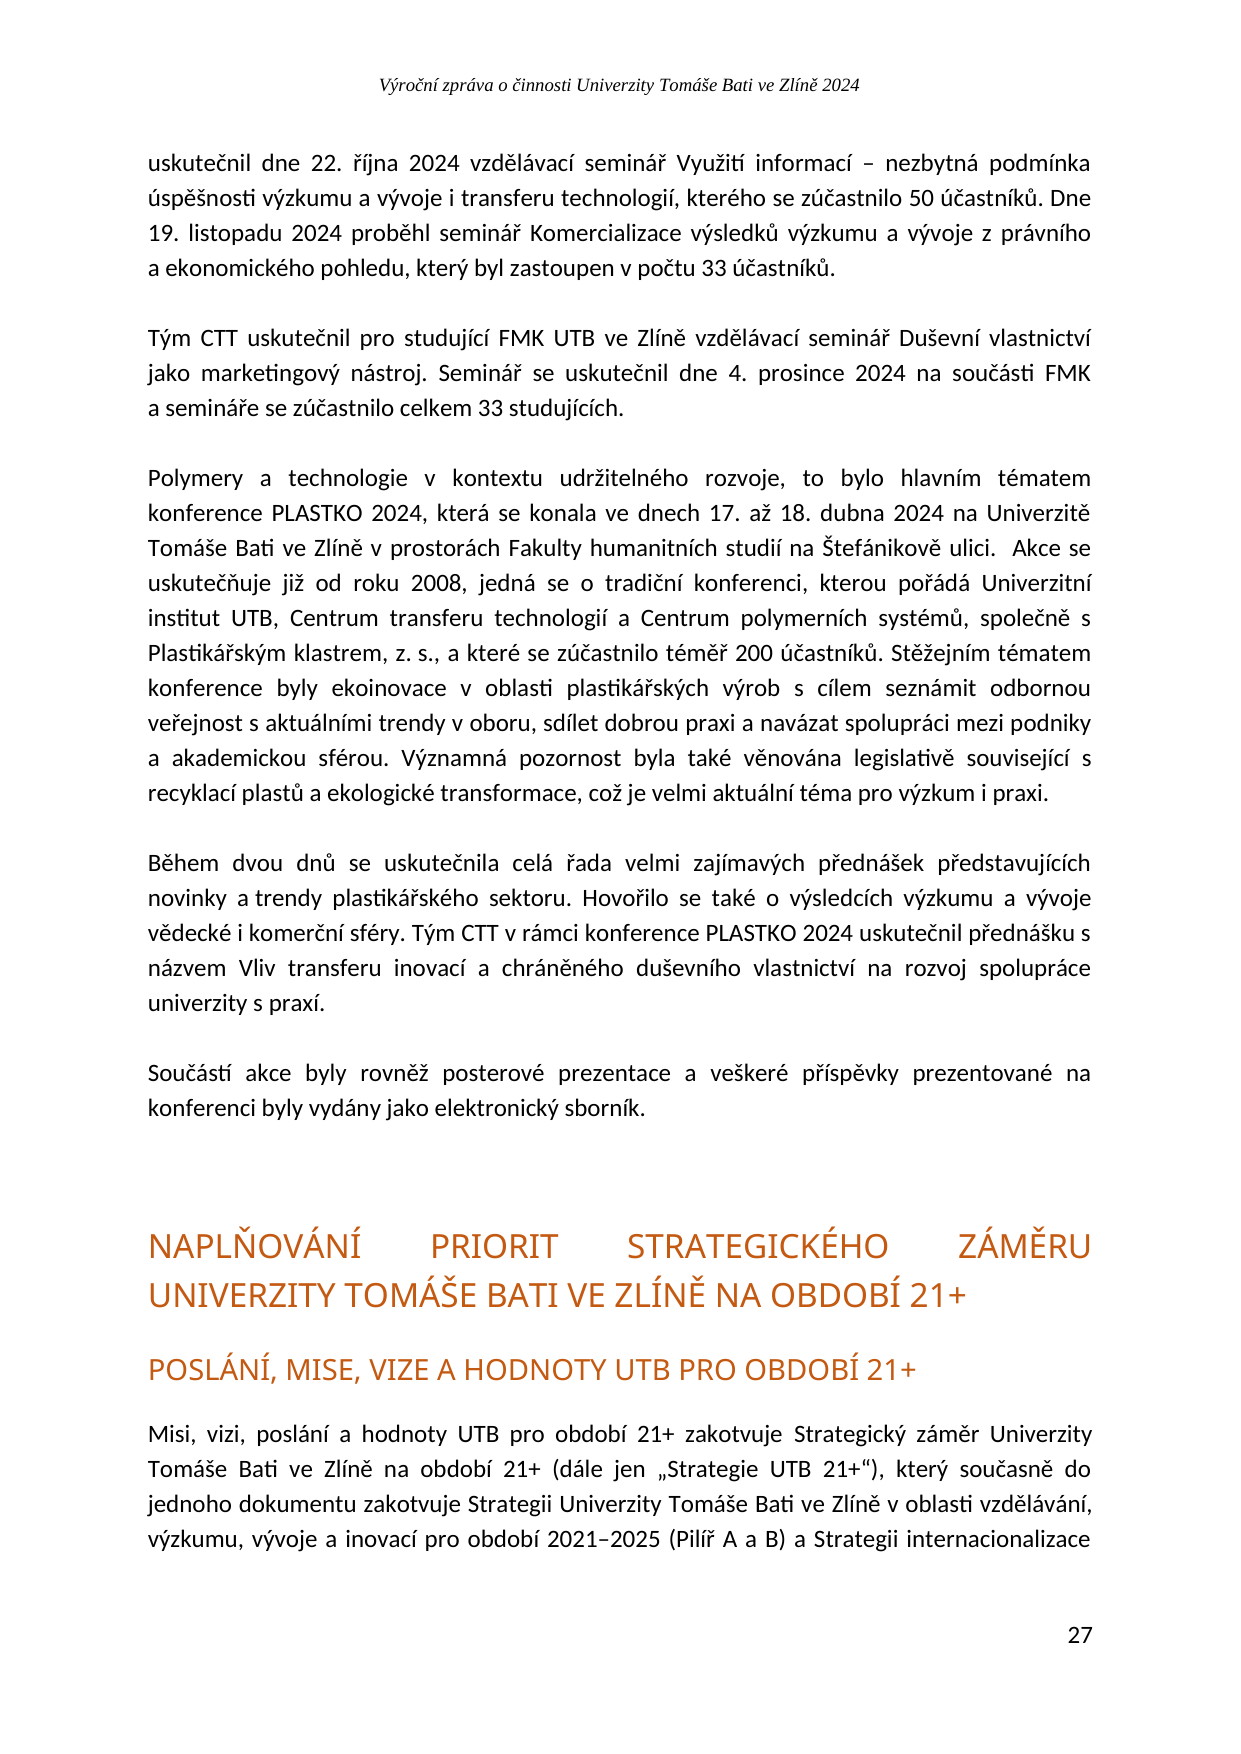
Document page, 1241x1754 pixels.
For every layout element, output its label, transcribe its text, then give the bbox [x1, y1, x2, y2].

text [148, 148, 1093, 283]
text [148, 1418, 1093, 1554]
text Tým CTT uskutečnil pro studující FMK UTB ve Zlíně vzdělávací seminář Duševní vlastnictví jako marketingový nástroj. Seminář se uskutečnil dne 4. prosince 2024 na součásti FMK a semináře se zúčastnilo celkem 33 studujících. [148, 323, 1093, 423]
text Polymery a technologie v kontextu udržitelného rozvoje, to bylo hlavním tématem konference PLASTKO 2024, která se konala ve dnech 17. až 18. dubna 2024 na Univerzitě Tomáše Bati ve Zlíně v prostorách Fakulty humanitních studií na Štefánikově ulici. Akce se uskutečňuje již od roku 2008, jedná se o tradiční konferenci, kterou pořádá Univerzitní institut UTB, Centrum transferu technologií a Centrum polymerních systémů, společně s Plastikářským klastrem, z. s., a které se zúčastnilo téměř 200 účastníků. Stěžejním tématem konference byly ekoinovace v oblasti plastikářských výrob s cílem seznámit odbornou veřejnost s aktuálními trendy v oboru, sdílet dobrou praxi a navázat spolupráci mezi podniky a akademickou sférou. Významná pozornost byla také věnována legislativě související s recyklací plastů a ekologické transformace, což je velmi aktuální téma pro výzkum i praxi. [148, 463, 1093, 808]
subtitle NAPLŇOVÁNÍ PRIORIT STRATEGICKÉHO ZÁMĚRU UNIVERZITY TOMÁŠE BATI VE ZLÍNĚ NA OBDOBÍ 21+ [148, 1223, 1093, 1317]
subtitle POSLÁNÍ, MISE, VIZE A HODNOTY UTB PRO OBDOBÍ 21+ [148, 1350, 1093, 1389]
text Během dvou dnů se uskutečnila celá řada velmi zajímavých přednášek představujících novinky a trendy plastikářského sektoru. Hovořilo se také o výsledcích výzkumu a vývoje vědecké i komerční sféry. Tým CTT v rámci konference PLASTKO 2024 uskutečnil přednášku s názvem Vliv transferu inovací a chráněného duševního vlastnictví na rozvoj spolupráce univerzity s praxí. [148, 848, 1093, 1018]
text Součástí akce byly rovněž posterové prezentace a veškeré příspěvky prezentované na konferenci byly vydány jako elektronický sborník. [148, 1058, 1093, 1123]
